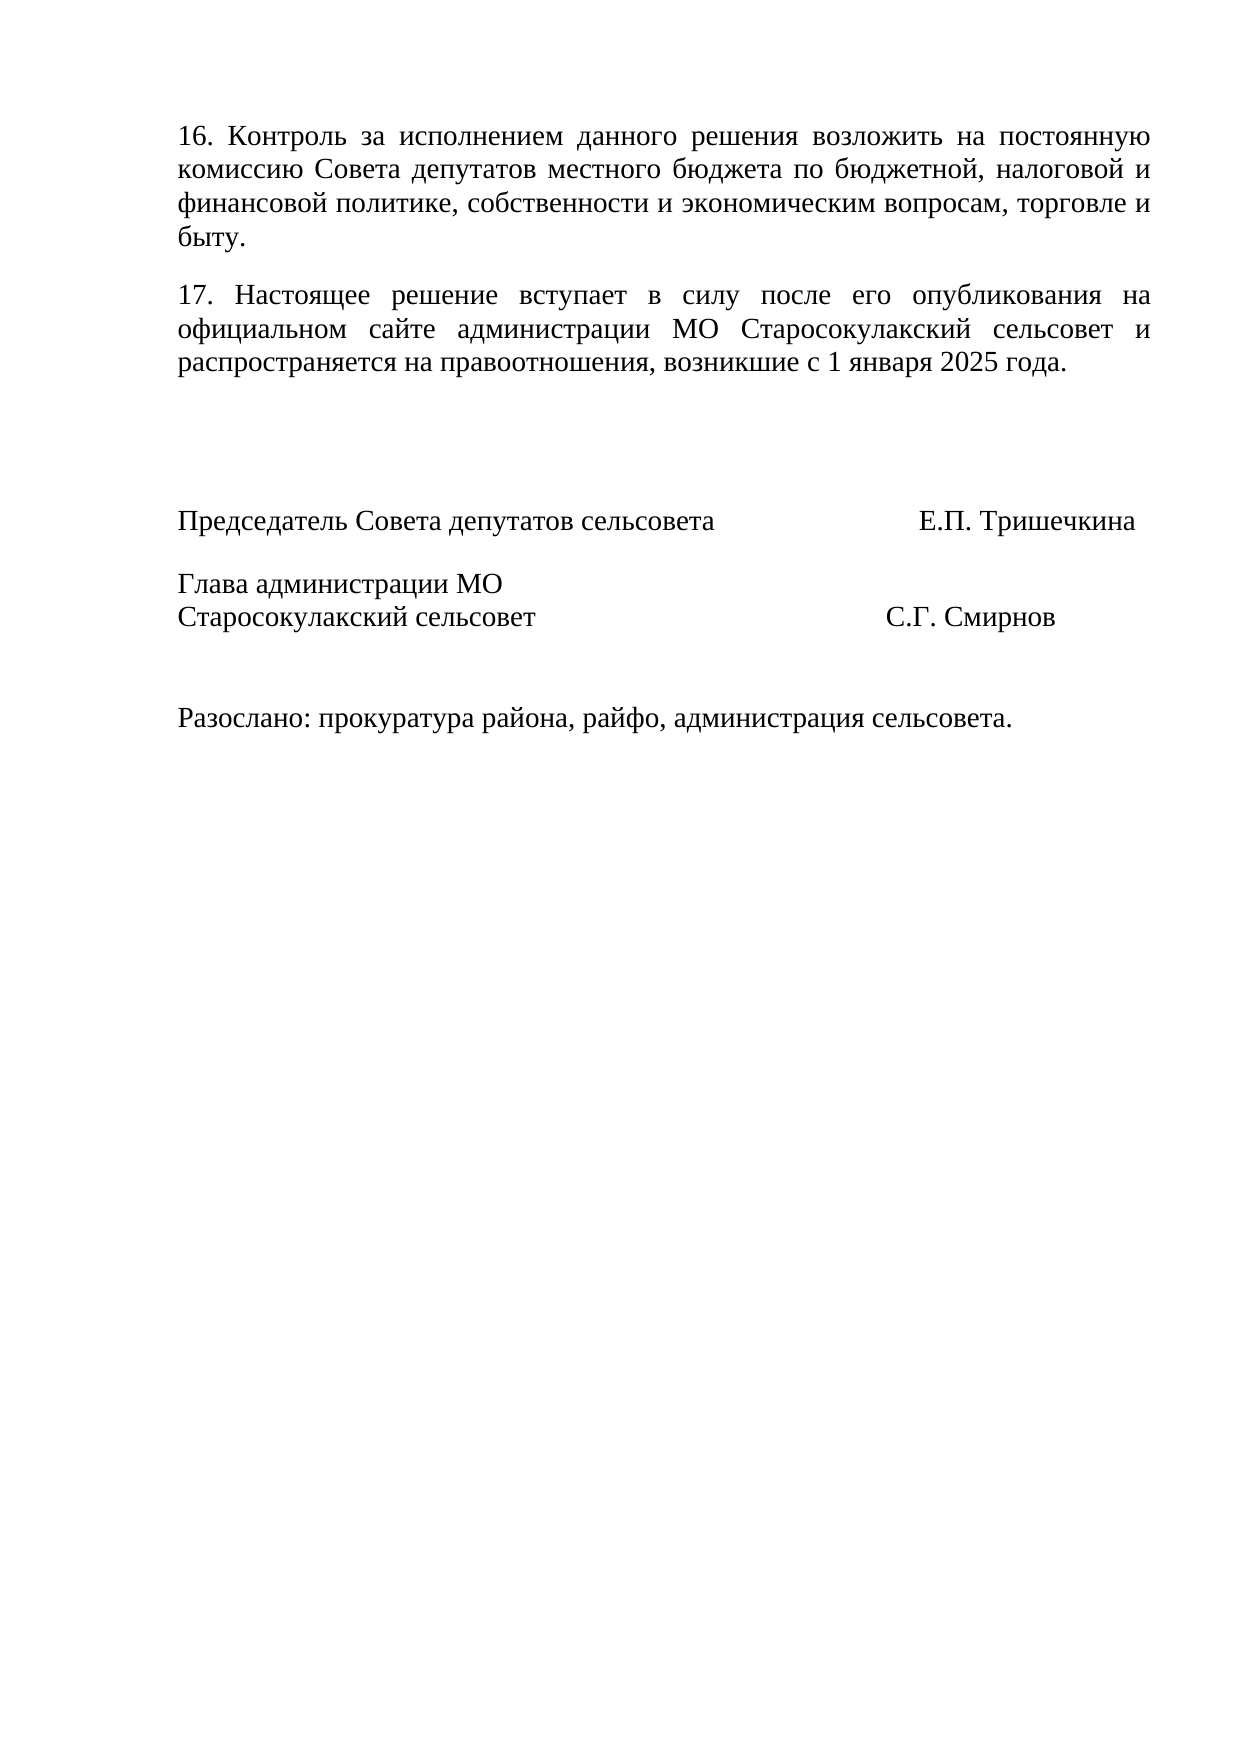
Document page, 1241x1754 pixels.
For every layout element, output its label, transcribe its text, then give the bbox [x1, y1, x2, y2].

text Председатель Совета депутатов сельсовета Е.П. Тришечкина [177, 503, 1152, 537]
text Старосокулакский сельсовет С.Г. Смирнов [177, 599, 1152, 633]
text 17. Настоящее решение вступает в силу после его опубликования на официальном сайте администрации МО Старосокулакский сельсовет и распространяется на правоотношения, возникшие с 1 января 2025 года. [177, 277, 1152, 378]
text 16. Контроль за исполнением данного решения возложить на постоянную комиссию Совета депутатов местного бюджета по бюджетной, налоговой и финансовой политике, собственности и экономическим вопросам, торговле и быту. [177, 118, 1152, 252]
text Разослано: прокуратура района, райфо, администрация сельсовета. [177, 700, 1152, 733]
text Глава администрации МО [177, 566, 1152, 599]
